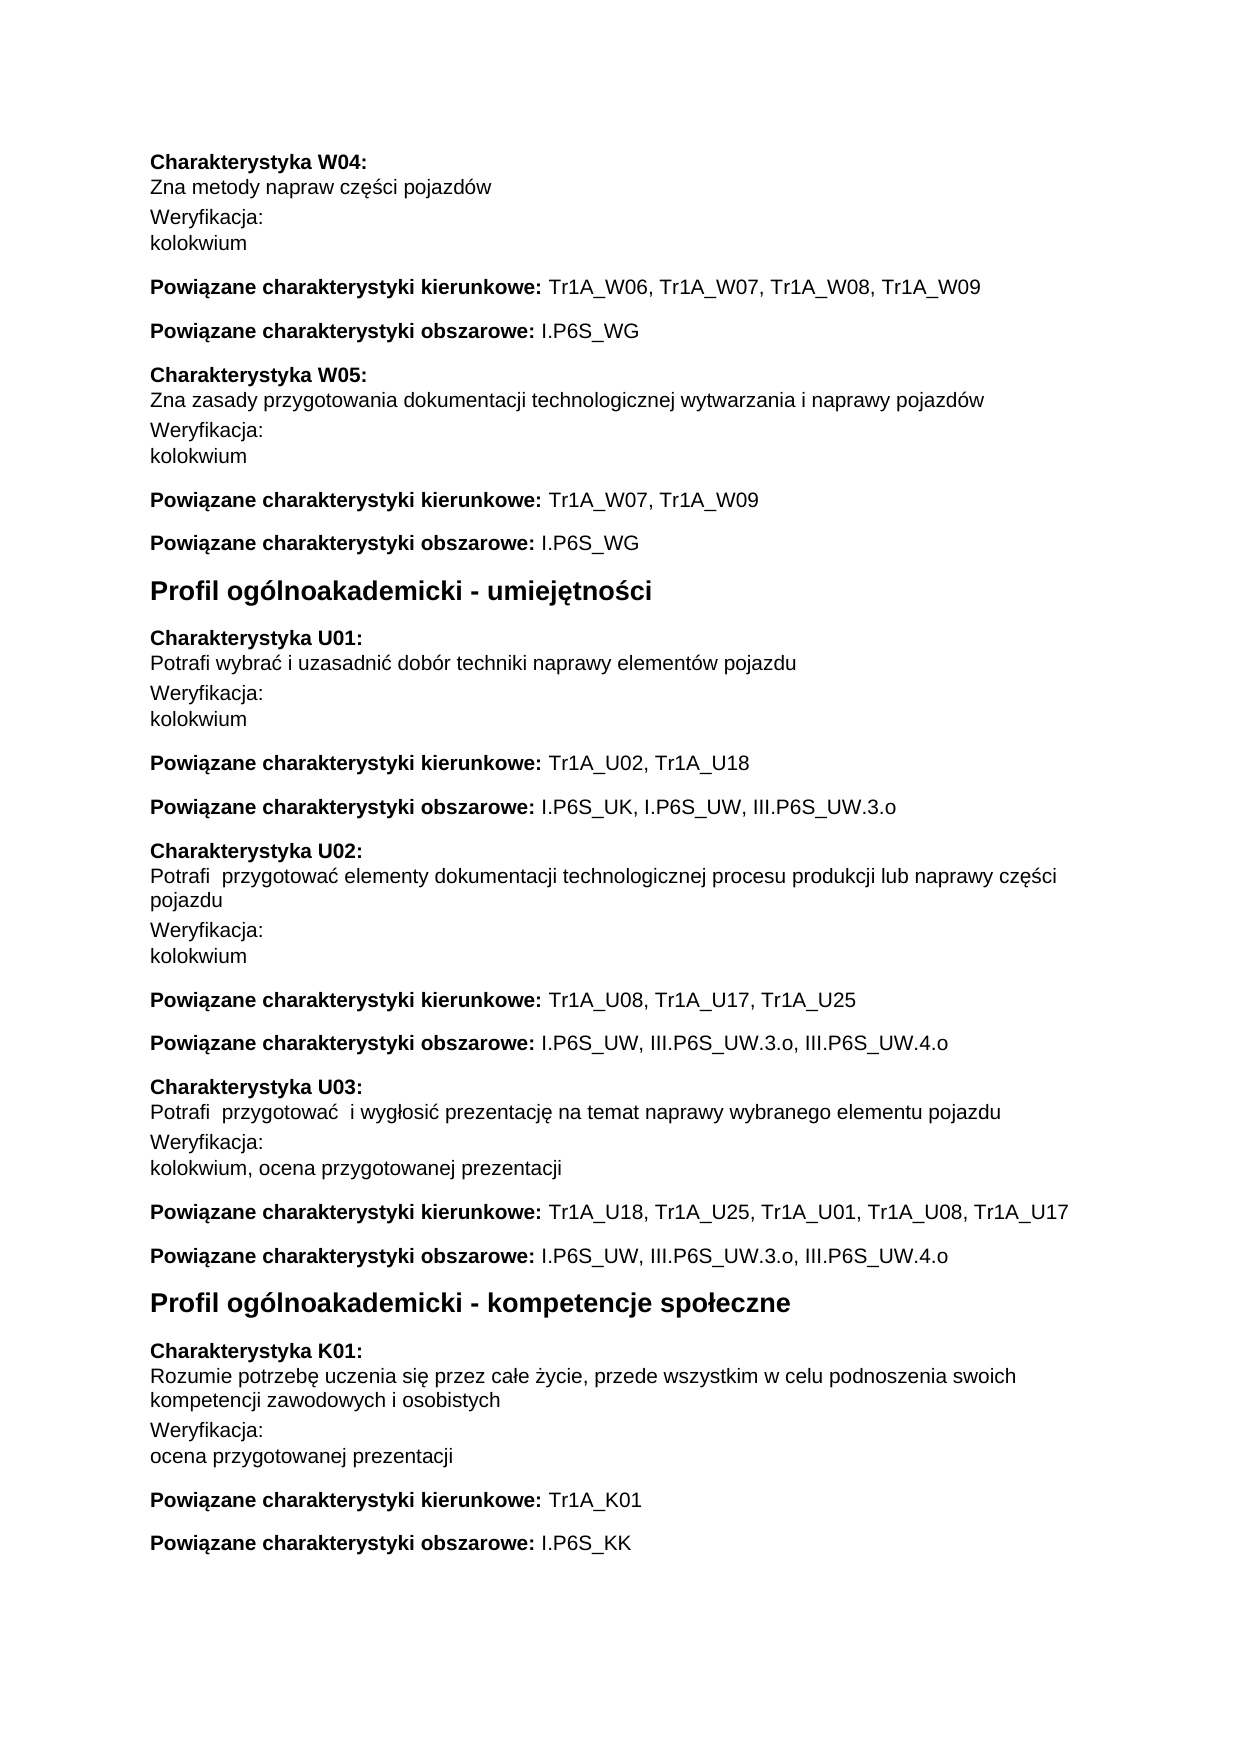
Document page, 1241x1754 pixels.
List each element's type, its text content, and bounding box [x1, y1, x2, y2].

text Charakterystyka U01: [150, 626, 1090, 650]
text Powiązane charakterystyki kierunkowe: Tr1A_U18, Tr1A_U25, Tr1A_U01, Tr1A_U08, Tr1A_U17 [150, 1200, 1090, 1224]
text Weryfikacja: [150, 1130, 1090, 1154]
text Powiązane charakterystyki kierunkowe: Tr1A_U08, Tr1A_U17, Tr1A_U25 [150, 987, 1090, 1011]
text Zna metody napraw części pojazdów [150, 175, 1090, 199]
subtitle Profil ogólnoakademicki - kompetencje społeczne [150, 1287, 1090, 1319]
text Powiązane charakterystyki obszarowe: I.P6S_WG [150, 319, 1090, 343]
text kolokwium [150, 444, 1090, 468]
text Charakterystyka W04: [150, 150, 1090, 174]
text Powiązane charakterystyki obszarowe: I.P6S_KK [150, 1531, 1090, 1555]
text Potrafi przygotować i wygłosić prezentację na temat naprawy wybranego elementu pojazdu [150, 1100, 1090, 1124]
text Potrafi przygotować elementy dokumentacji technologicznej procesu produkcji lub naprawy części pojazdu [150, 863, 1090, 911]
text Potrafi wybrać i uzasadnić dobór techniki naprawy elementów pojazdu [150, 651, 1090, 675]
text Weryfikacja: [150, 918, 1090, 942]
text Charakterystyka U03: [150, 1075, 1090, 1099]
text Weryfikacja: [150, 681, 1090, 705]
text Weryfikacja: [150, 1418, 1090, 1442]
text Weryfikacja: [150, 205, 1090, 229]
text kolokwium [150, 231, 1090, 255]
text Powiązane charakterystyki kierunkowe: Tr1A_W07, Tr1A_W09 [150, 487, 1090, 511]
text Powiązane charakterystyki obszarowe: I.P6S_UW, III.P6S_UW.3.o, III.P6S_UW.4.o [150, 1031, 1090, 1055]
text Powiązane charakterystyki obszarowe: I.P6S_WG [150, 531, 1090, 555]
text Powiązane charakterystyki kierunkowe: Tr1A_K01 [150, 1487, 1090, 1511]
text kolokwium [150, 707, 1090, 731]
text Weryfikacja: [150, 418, 1090, 442]
text ocena przygotowanej prezentacji [150, 1444, 1090, 1468]
text kolokwium [150, 944, 1090, 968]
text Powiązane charakterystyki kierunkowe: Tr1A_U02, Tr1A_U18 [150, 751, 1090, 775]
text kolokwium, ocena przygotowanej prezentacji [150, 1156, 1090, 1180]
text Powiązane charakterystyki obszarowe: I.P6S_UK, I.P6S_UW, III.P6S_UW.3.o [150, 795, 1090, 819]
subtitle Profil ogólnoakademicki - umiejętności [150, 575, 1090, 606]
text Zna zasady przygotowania dokumentacji technologicznej wytwarzania i naprawy pojazdów [150, 387, 1090, 411]
text Charakterystyka U02: [150, 838, 1090, 862]
text Charakterystyka W05: [150, 362, 1090, 386]
text Powiązane charakterystyki kierunkowe: Tr1A_W06, Tr1A_W07, Tr1A_W08, Tr1A_W09 [150, 275, 1090, 299]
text Rozumie potrzebę uczenia się przez całe życie, przede wszystkim w celu podnoszenia swoich kompetencji zawodowych i osobistych [150, 1363, 1090, 1411]
text Charakterystyka K01: [150, 1338, 1090, 1362]
text Powiązane charakterystyki obszarowe: I.P6S_UW, III.P6S_UW.3.o, III.P6S_UW.4.o [150, 1244, 1090, 1268]
